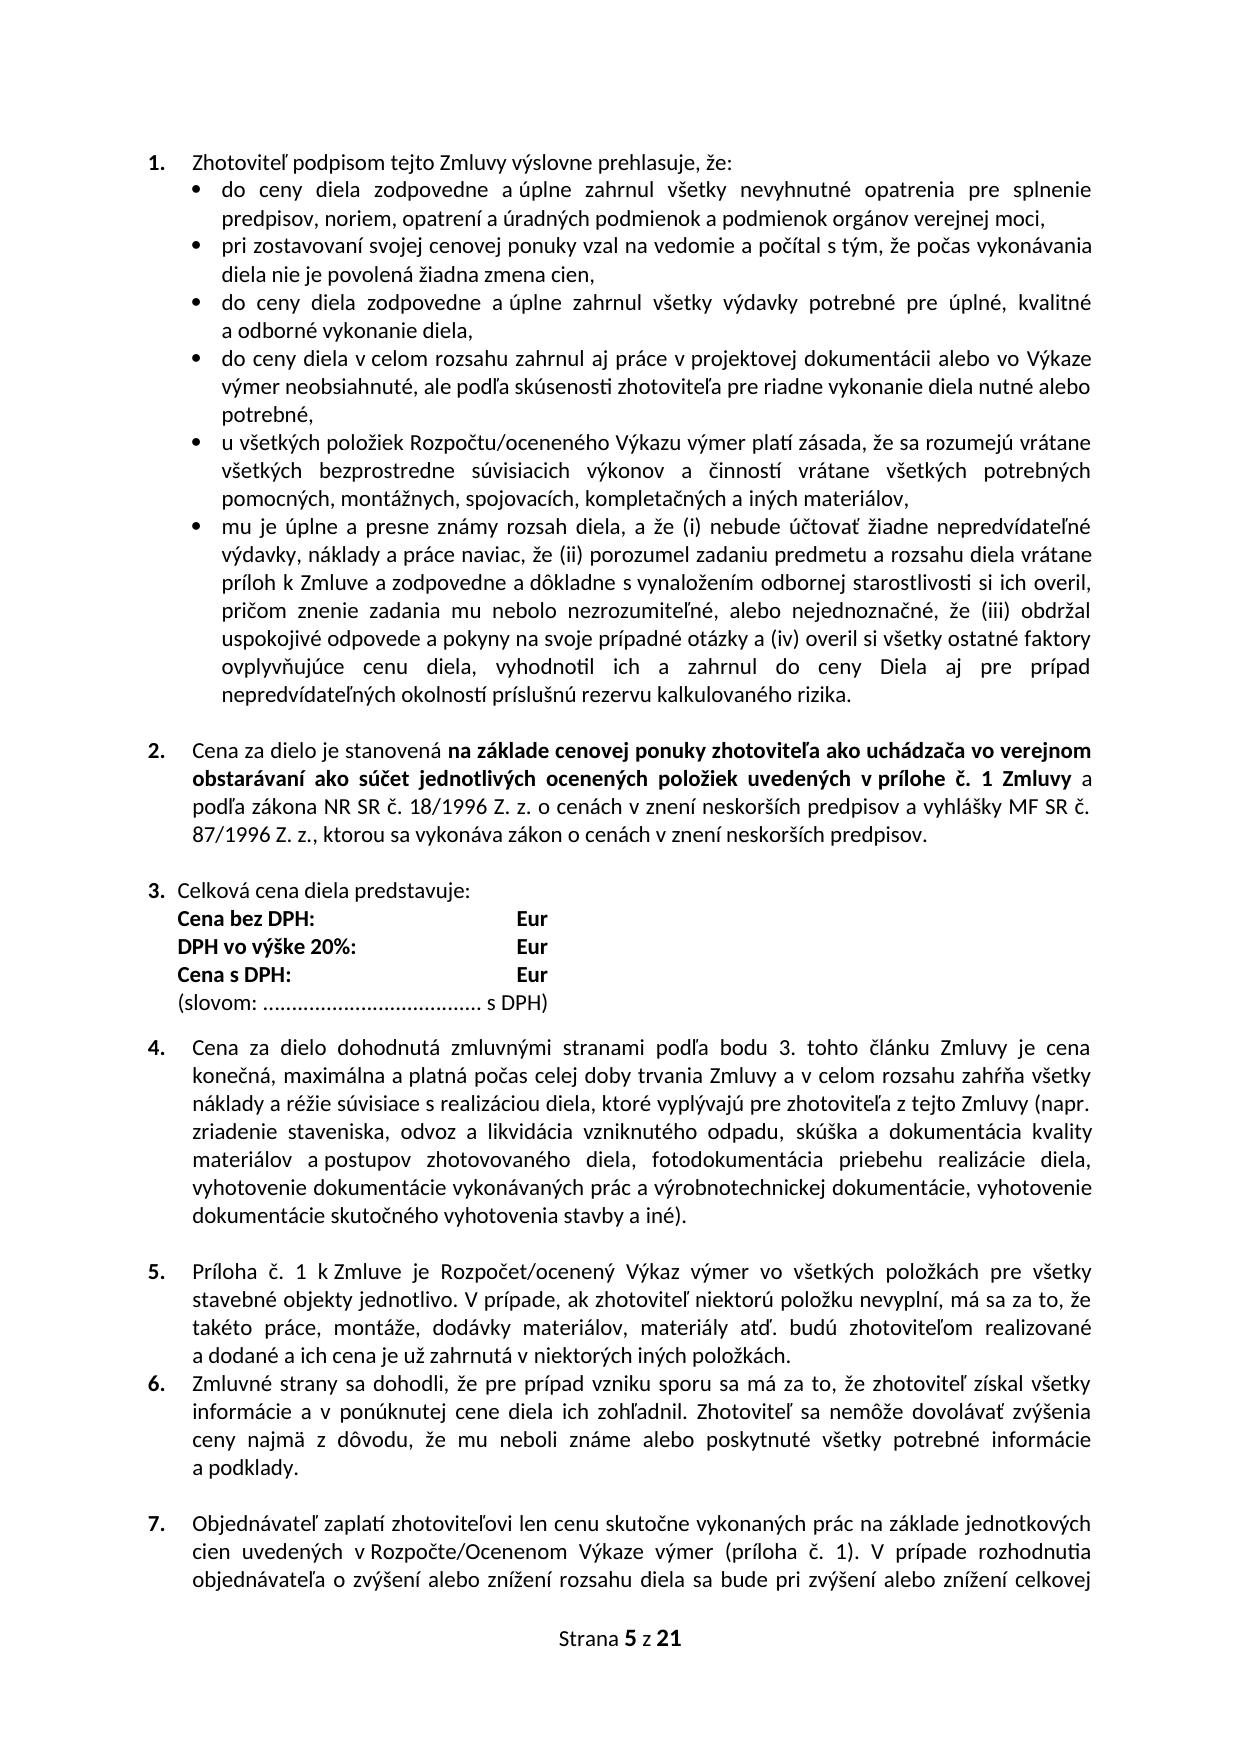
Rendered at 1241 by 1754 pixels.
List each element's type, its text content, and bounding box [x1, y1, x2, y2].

list Príloha č. 1 k Zmluve je Rozpočet/ocenený Výkaz výmer vo všetkých položkách pre všetky stavebné objekty jednotlivo. V prípade, ak zhotoviteľ niektorú položku nevyplní, má sa za to, že takéto práce, montáže, dodávky materiálov, materiály atď. budú zhotoviteľom realizované a dodané a ich cena je už zahrnutá v niektorých iných položkách. [148, 1257, 1093, 1369]
text Cena bez DPH: Eur [148, 904, 1093, 932]
list Cena za dielo je stanovená na základe cenovej ponuky zhotoviteľa ako uchádzača vo verejnom obstarávaní ako súčet jednotlivých ocenených položiek uvedených v prílohe č. 1 Zmluvy a podľa zákona NR SR č. 18/1996 Z. z. o cenách v znení neskorších predpisov a vyhlášky MF SR č. 87/1996 Z. z., ktorou sa vykonáva zákon o cenách v znení neskorších predpisov. [148, 736, 1093, 848]
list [148, 1509, 1093, 1593]
text (slovom: ...................................... s DPH) [148, 988, 1093, 1016]
list u všetkých položiek Rozpočtu/oceneného Výkazu výmer platí zásada, že sa rozumejú vrátane všetkých bezprostredne súvisiacich výkonov a činností vrátane všetkých potrebných pomocných, montážnych, spojovacích, kompletačných a iných materiálov, [192, 428, 1093, 512]
list Zmluvné strany sa dohodli, že pre prípad vzniku sporu sa má za to, že zhotoviteľ získal všetky informácie a v ponúknutej cene diela ich zohľadnil. Zhotoviteľ sa nemôže dovolávať zvýšenia ceny najmä z dôvodu, že mu neboli známe alebo poskytnuté všetky potrebné informácie a podklady. [148, 1369, 1093, 1481]
text Cena s DPH: Eur [148, 960, 1093, 988]
list Cena za dielo dohodnutá zmluvnými stranami podľa bodu 3. tohto článku Zmluvy je cena konečná, maximálna a platná počas celej doby trvania Zmluvy a v celom rozsahu zahŕňa všetky náklady a réžie súvisiace s realizáciou diela, ktoré vyplývajú pre zhotoviteľa z tejto Zmluvy (napr. zriadenie staveniska, odvoz a likvidácia vzniknutého odpadu, skúška a dokumentácia kvality materiálov a postupov zhotovovaného diela, fotodokumentácia priebehu realizácie diela, vyhotovenie dokumentácie vykonávaných prác a výrobnotechnickej dokumentácie, vyhotovenie dokumentácie skutočného vyhotovenia stavby a iné). [148, 1033, 1093, 1229]
list do ceny diela v celom rozsahu zahrnul aj práce v projektovej dokumentácii alebo vo Výkaze výmer neobsiahnuté, ale podľa skúsenosti zhotoviteľa pre riadne vykonanie diela nutné alebo potrebné, [192, 344, 1093, 428]
list do ceny diela zodpovedne a úplne zahrnul všetky nevyhnutné opatrenia pre splnenie predpisov, noriem, opatrení a úradných podmienok a podmienok orgánov verejnej moci, [192, 176, 1093, 232]
text DPH vo výške 20%: Eur [148, 932, 1093, 960]
list mu je úplne a presne známy rozsah diela, a že (i) nebude účtovať žiadne nepredvídateľné výdavky, náklady a práce naviac, že (ii) porozumel zadaniu predmetu a rozsahu diela vrátane príloh k Zmluve a zodpovedne a dôkladne s vynaložením odbornej starostlivosti si ich overil, pričom znenie zadania mu nebolo nezrozumiteľné, alebo nejednoznačné, že (iii) obdržal uspokojivé odpovede a pokyny na svoje prípadné otázky a (iv) overil si všetky ostatné faktory ovplyvňujúce cenu diela, vyhodnotil ich a zahrnul do ceny Diela aj pre prípad nepredvídateľných okolností príslušnú rezervu kalkulovaného rizika. [192, 512, 1093, 708]
list pri zostavovaní svojej cenovej ponuky vzal na vedomie a počítal s tým, že počas vykonávania diela nie je povolená žiadna zmena cien, [192, 232, 1093, 288]
list do ceny diela zodpovedne a úplne zahrnul všetky výdavky potrebné pre úplné, kvalitné a odborné vykonanie diela, [192, 288, 1093, 344]
list Zhotoviteľ podpisom tejto Zmluvy výslovne prehlasuje, že: [148, 148, 1093, 176]
list Celková cena diela predstavuje: [148, 876, 1093, 904]
